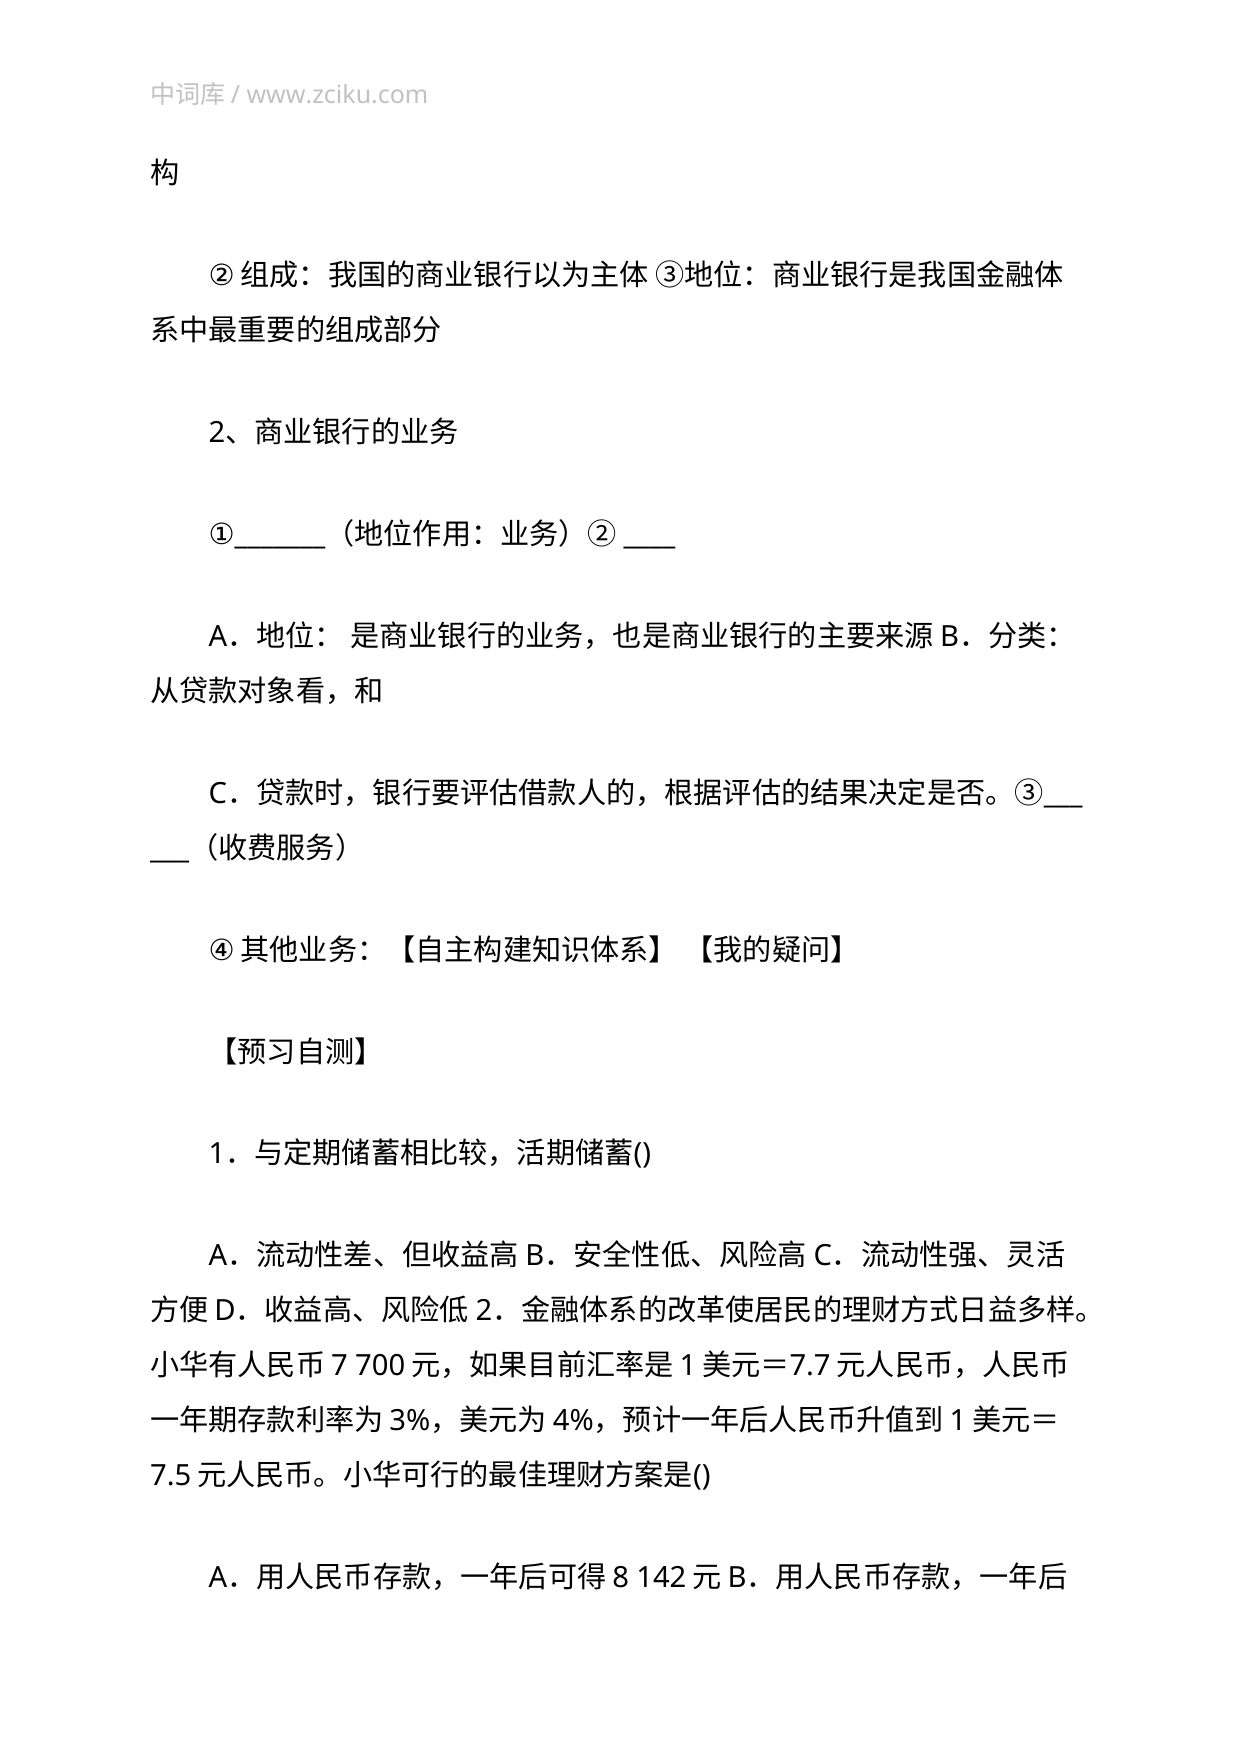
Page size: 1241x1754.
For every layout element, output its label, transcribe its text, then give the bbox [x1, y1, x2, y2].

text C．贷款时，银行要评估借款人的，根据评估的结果决定是否。③______（收费服务） [150, 769, 1090, 867]
text 2、商业银行的业务 [150, 408, 1090, 451]
text ④其他业务：【自主构建知识体系】 【我的疑问】 [150, 926, 1090, 969]
text A．地位： 是商业银行的业务，也是商业银行的主要来源 B．分类：从贷款对象看，和 [150, 612, 1090, 710]
text ①_______（地位作用：业务）② ____ [150, 511, 1090, 553]
text 1．与定期储蓄相比较，活期储蓄() [150, 1130, 1090, 1172]
text 【预习自测】 [150, 1028, 1090, 1071]
text A．流动性差、但收益高 B．安全性低、风险高 C．流动性强、灵活方便D．收益高、风险低 2．金融体系的改革使居民的理财方式日益多样。小华有人民币7 700元，如果目前汇率是1美元＝7.7元人民币，人民币一年期存款利率为3%，美元为4%，预计一年后人民币升值到1美元＝7.5元人民币。小华可行的最佳理财方案是() [150, 1232, 1090, 1494]
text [150, 150, 1090, 192]
text ②组成：我国的商业银行以为主体 ③地位：商业银行是我国金融体系中最重要的组成部分 [150, 252, 1090, 349]
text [150, 1554, 1090, 1596]
